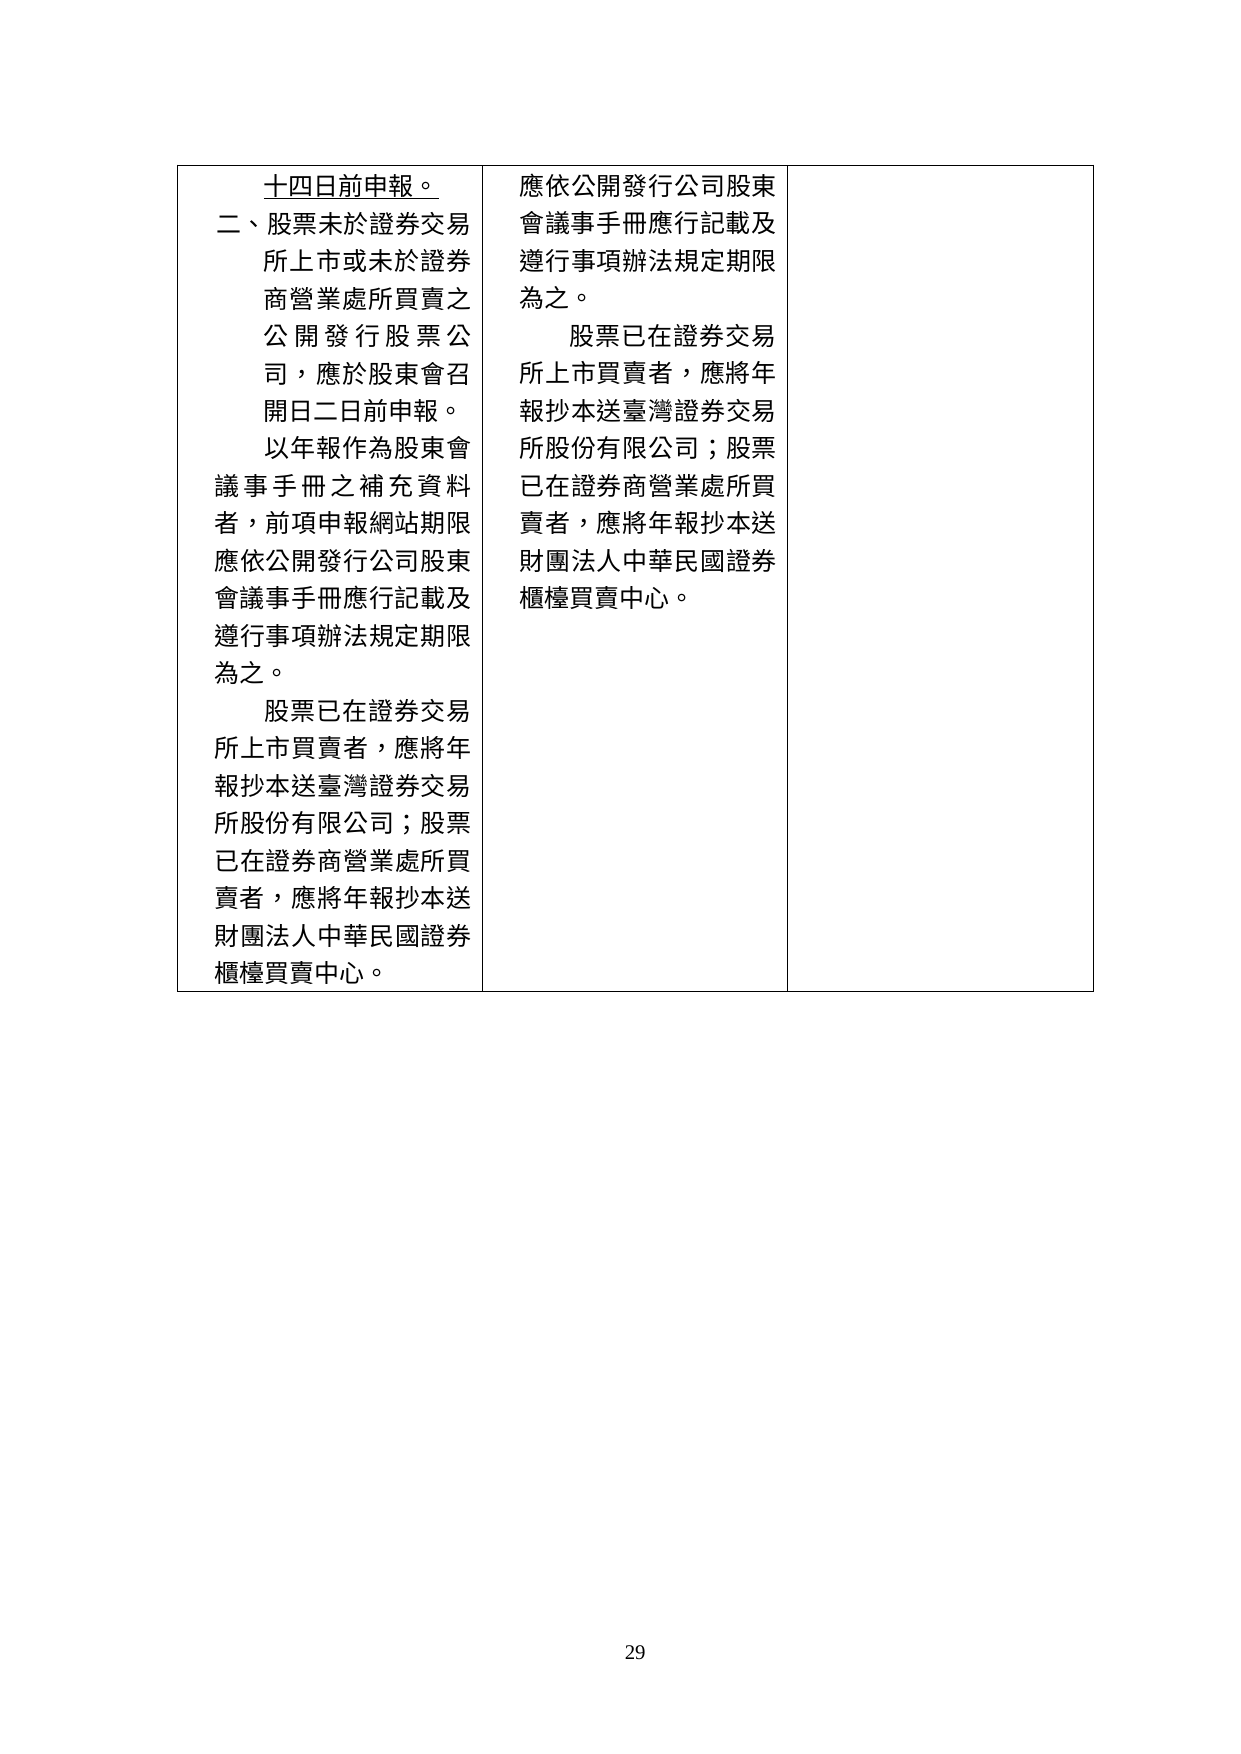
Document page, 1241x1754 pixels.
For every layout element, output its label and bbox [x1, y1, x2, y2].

table_cell [178, 166, 482, 991]
table_cell [788, 166, 1093, 991]
table_cell [483, 166, 787, 991]
